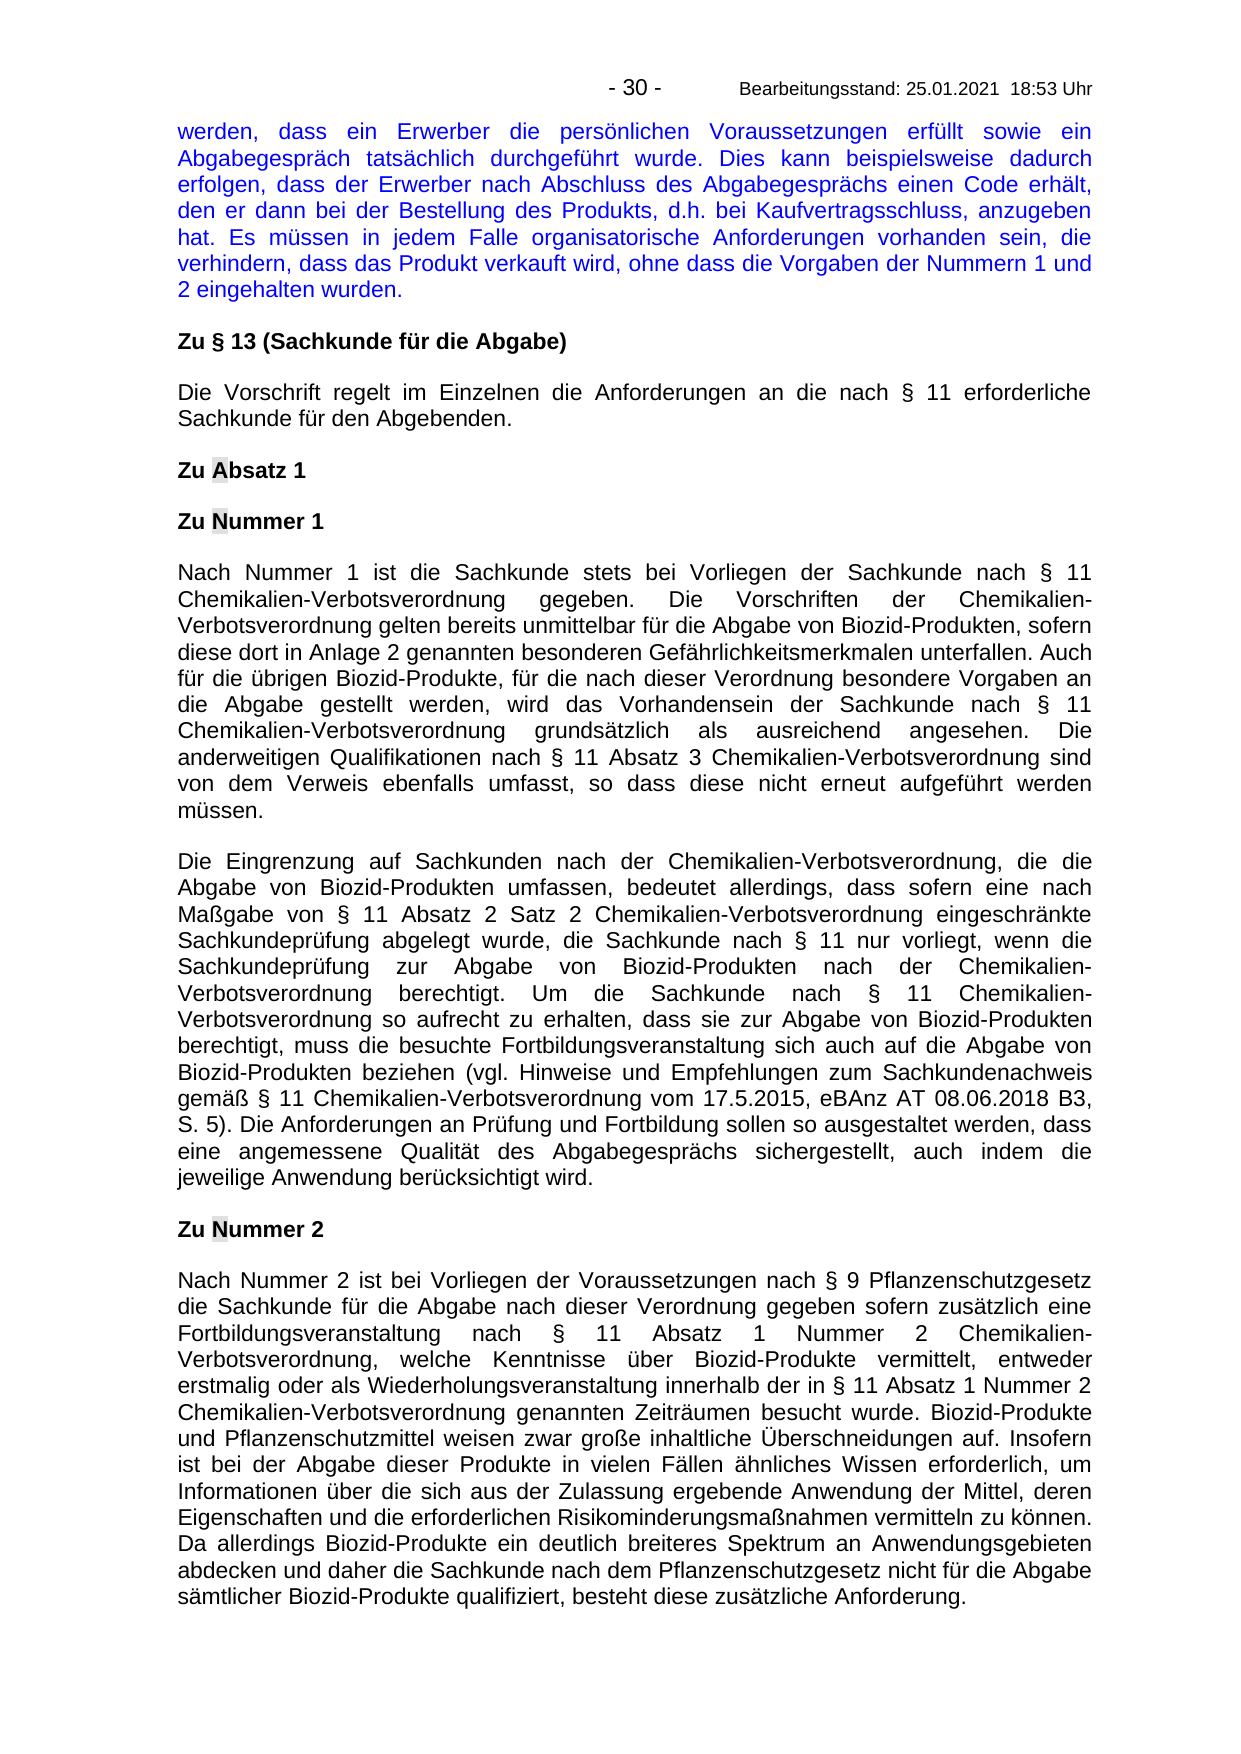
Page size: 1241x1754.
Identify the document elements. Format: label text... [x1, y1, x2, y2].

text Zu Nummer 2 [177, 1216, 212, 1242]
text Die Vorschrift regelt im Einzelnen die Anforderungen an die nach § 11 erforderliche Sachkunde für den Abgebenden. [177, 379, 1093, 432]
text Zu § 13 (Sachkunde für die Abgabe) [177, 328, 1093, 354]
text Zu Absatz 1 [228, 457, 1093, 483]
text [177, 118, 1093, 303]
text Zu Nummer 1 [177, 508, 212, 534]
text Nach Nummer 1 ist die Sachkunde stets bei Vorliegen der Sachkunde nach § 11 Chemikalien-Verbotsverordnung gegeben. Die Vorschriften der Chemikalien-Verbotsverordnung gelten bereits unmittelbar für die Abgabe von Biozid-Produkten, sofern diese dort in Anlage 2 genannten besonderen Gefährlichkeitsmerkmalen unterfallen. Auch für die übrigen Biozid-Produkte, für die nach dieser Verordnung besondere Vorgaben an die Abgabe gestellt werden, wird das Vorhandensein der Sachkunde nach § 11 Chemikalien-Verbotsverordnung grundsätzlich als ausreichend angesehen. Die anderweitigen Qualifikationen nach § 11 Absatz 3 Chemikalien-Verbotsverordnung sind von dem Verweis ebenfalls umfasst, so dass diese nicht erneut aufgeführt werden müssen. [177, 559, 1093, 823]
text Die Eingrenzung auf Sachkunden nach der Chemikalien-Verbotsverordnung, die die Abgabe von Biozid-Produkten umfassen, bedeutet allerdings, dass sofern eine nach Maßgabe von § 11 Absatz 2 Satz 2 Chemikalien-Verbotsverordnung eingeschränkte Sachkundeprüfung abgelegt wurde, die Sachkunde nach § 11 nur vorliegt, wenn die Sachkundeprüfung zur Abgabe von Biozid-Produkten nach der Chemikalien-Verbotsverordnung berechtigt. Um die Sachkunde nach § 11 Chemikalien-Verbotsverordnung so aufrecht zu erhalten, dass sie zur Abgabe von Biozid-Produkten berechtigt, muss die besuchte Fortbildungsveranstaltung sich auch auf die Abgabe von Biozid-Produkten beziehen (vgl. Hinweise und Empfehlungen zum Sachkundenachweis gemäß § 11 Chemikalien-Verbotsverordnung vom 17.5.2015, eBAnz AT 08.06.2018 B3, S. 5). Die Anforderungen an Prüfung und Fortbildung sollen so ausgestaltet werden, dass eine angemessene Qualität des Abgabegesprächs sichergestellt, auch indem die jeweilige Anwendung berücksichtigt wird. [177, 848, 1093, 1191]
text Zu Absatz 1 [177, 457, 212, 483]
text Nach Nummer 2 ist bei Vorliegen der Voraussetzungen nach § 9 Pflanzenschutzgesetz die Sachkunde für die Abgabe nach dieser Verordnung gegeben sofern zusätzlich eine Fortbildungsveranstaltung nach § 11 Absatz 1 Nummer 2 Chemikalien-Verbotsverordnung, welche Kenntnisse über Biozid-Produkte vermittelt, entweder erstmalig oder als Wiederholungsveranstaltung innerhalb der in § 11 Absatz 1 Nummer 2 Chemikalien-Verbotsverordnung genannten Zeiträumen besucht wurde. Biozid-Produkte und Pflanzenschutzmittel weisen zwar große inhaltliche Überschneidungen auf. Insofern ist bei der Abgabe dieser Produkte in vielen Fällen ähnliches Wissen erforderlich, um Informationen über die sich aus der Zulassung ergebende Anwendung der Mittel, deren Eigenschaften und die erforderlichen Risikominderungsmaßnahmen vermitteln zu können. Da allerdings Biozid-Produkte ein deutlich breiteres Spektrum an Anwendungsgebieten abdecken und daher die Sachkunde nach dem Pflanzenschutzgesetz nicht für die Abgabe sämtlicher Biozid-Produkte qualifiziert, besteht diese zusätzliche Anforderung. [177, 1267, 1093, 1609]
text Zu Nummer 2 [228, 1216, 1093, 1242]
text Zu Nummer 1 [228, 508, 1093, 534]
